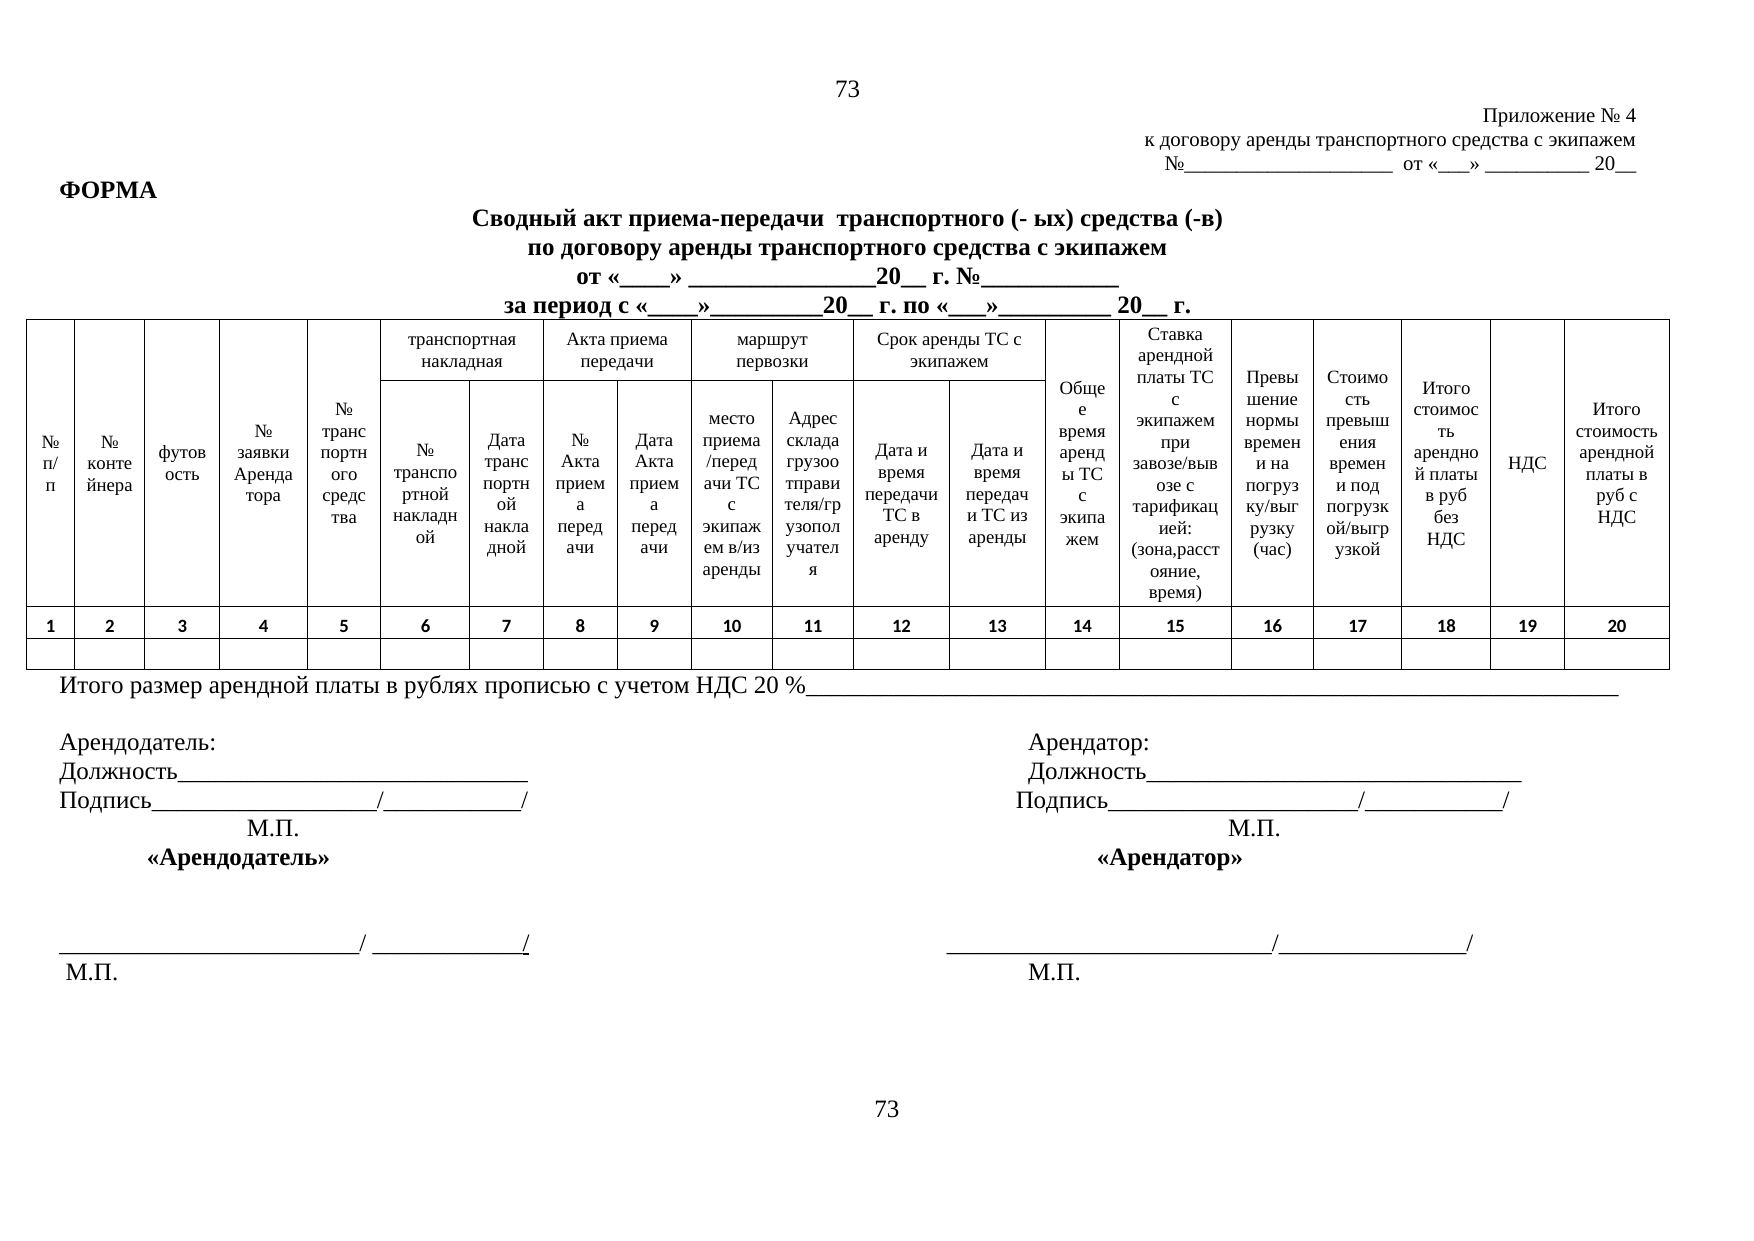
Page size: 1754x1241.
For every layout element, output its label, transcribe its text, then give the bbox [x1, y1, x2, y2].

table_cell 11 [773, 607, 853, 637]
table_cell 6 [381, 607, 469, 637]
table_cell [381, 639, 469, 669]
table_cell [145, 639, 219, 669]
table_cell [1120, 639, 1231, 669]
table_cell [950, 639, 1045, 669]
table_cell 9 [618, 607, 691, 637]
table_cell 5 [308, 607, 380, 637]
table_header Акта приема передачи [544, 320, 691, 379]
table_header Ставка арендной платы ТС с экипажем при завозе/вывозе с тарификацией: (зона,расстояние, время) [1120, 320, 1231, 606]
table_cell [470, 639, 543, 669]
text по договору аренды транспортного средства с экипажем [59, 232, 1636, 261]
table_cell № Акта приема передачи [544, 381, 617, 606]
table_header № транспортного средства [308, 320, 380, 606]
table_cell 19 [1491, 607, 1564, 637]
text Итого размер арендной платы в рублях прописью с учетом НДС 20 %_________________________________________________________________ [59, 670, 1636, 698]
table_cell 15 [1120, 607, 1231, 637]
table_header маршрут первозки [692, 320, 853, 379]
text за период с «____»_________20__ г. по «___»_________ 20__ г. [59, 290, 1636, 318]
table_header НДС [1491, 320, 1564, 606]
text Должность____________________________ Должность______________________________ [59, 756, 1636, 785]
table_cell [618, 639, 691, 669]
table_cell Дата и время передачи ТС из аренды [950, 381, 1045, 606]
table_cell [220, 639, 307, 669]
table_cell Дата Акта приема передачи [618, 381, 691, 606]
table_header Итого стоимость арендной платы в руб с НДС [1565, 320, 1669, 606]
table_cell [1565, 639, 1669, 669]
table_cell 10 [692, 607, 772, 637]
text Сводный акт приема-передачи транспортного (- ых) средства (-в) [59, 203, 1636, 232]
table_header № заявки Арендатора [220, 320, 307, 606]
table_cell 13 [950, 607, 1045, 637]
table_cell 16 [1232, 607, 1313, 637]
table_cell [1232, 639, 1313, 669]
table_cell [27, 639, 74, 669]
table_header Превышение нормы времени на погрузку/выгрузку (час) [1232, 320, 1313, 606]
table_cell [544, 639, 617, 669]
table_cell [308, 639, 380, 669]
text ________________________/ ____________/ __________________________/_______________/ [59, 928, 1636, 957]
text от «____» _______________20__ г. №___________ [59, 261, 1636, 290]
table_cell 12 [854, 607, 949, 637]
table_cell № транспортной накладной [381, 381, 469, 606]
text «Арендодатель» «Арендатор» [59, 842, 1636, 871]
text №____________________ от «___» __________ 20__ [591, 151, 1636, 175]
table_cell Дата и время передачи ТС в аренду [854, 381, 949, 606]
table_cell 17 [1314, 607, 1401, 637]
table_cell Дата транспортной накладной [470, 381, 543, 606]
text к договору аренды транспортного средства с экипажем [591, 127, 1636, 151]
table_cell 20 [1565, 607, 1669, 637]
table_header транспортная накладная [381, 320, 543, 379]
table_header Срок аренды ТС с экипажем [854, 320, 1045, 379]
table_cell 2 [75, 607, 144, 637]
text М.П. М.П. [59, 813, 1636, 842]
table_cell [1046, 639, 1119, 669]
table_cell 8 [544, 607, 617, 637]
table_cell 4 [220, 607, 307, 637]
table_cell [1314, 639, 1401, 669]
table_cell 3 [145, 607, 219, 637]
table_header футовость [145, 320, 219, 606]
table_cell [773, 639, 853, 669]
table_cell [854, 639, 949, 669]
table_header № п/п [27, 320, 74, 606]
table_header Итого стоимость арендной платы в руб без НДС [1402, 320, 1490, 606]
table_cell [75, 639, 144, 669]
table_header Общее время аренды ТС с экипажем [1046, 320, 1119, 606]
table_cell [1491, 639, 1564, 669]
table_header № контейнера [75, 320, 144, 606]
table_cell 18 [1402, 607, 1490, 637]
table_cell 14 [1046, 607, 1119, 637]
table_cell [1402, 639, 1490, 669]
text М.П. М.П. [59, 957, 1636, 986]
table_header Стоимость превышения времени под погрузкой/выгрузкой [1314, 320, 1401, 606]
text Приложение № 4 [591, 103, 1636, 127]
text Подпись__________________/___________/ Подпись____________________/___________/ [59, 785, 1636, 813]
table_cell 1 [27, 607, 74, 637]
text ФОРМА [59, 175, 1636, 203]
table_cell 7 [470, 607, 543, 637]
table_cell [692, 639, 772, 669]
text Арендодатель: Арендатор: [59, 727, 1636, 756]
table_cell место приема/передачи ТС с экипажем в/из аренды [692, 381, 772, 606]
table_cell Адрес склада грузоотправителя/грузополучателя [773, 381, 853, 606]
